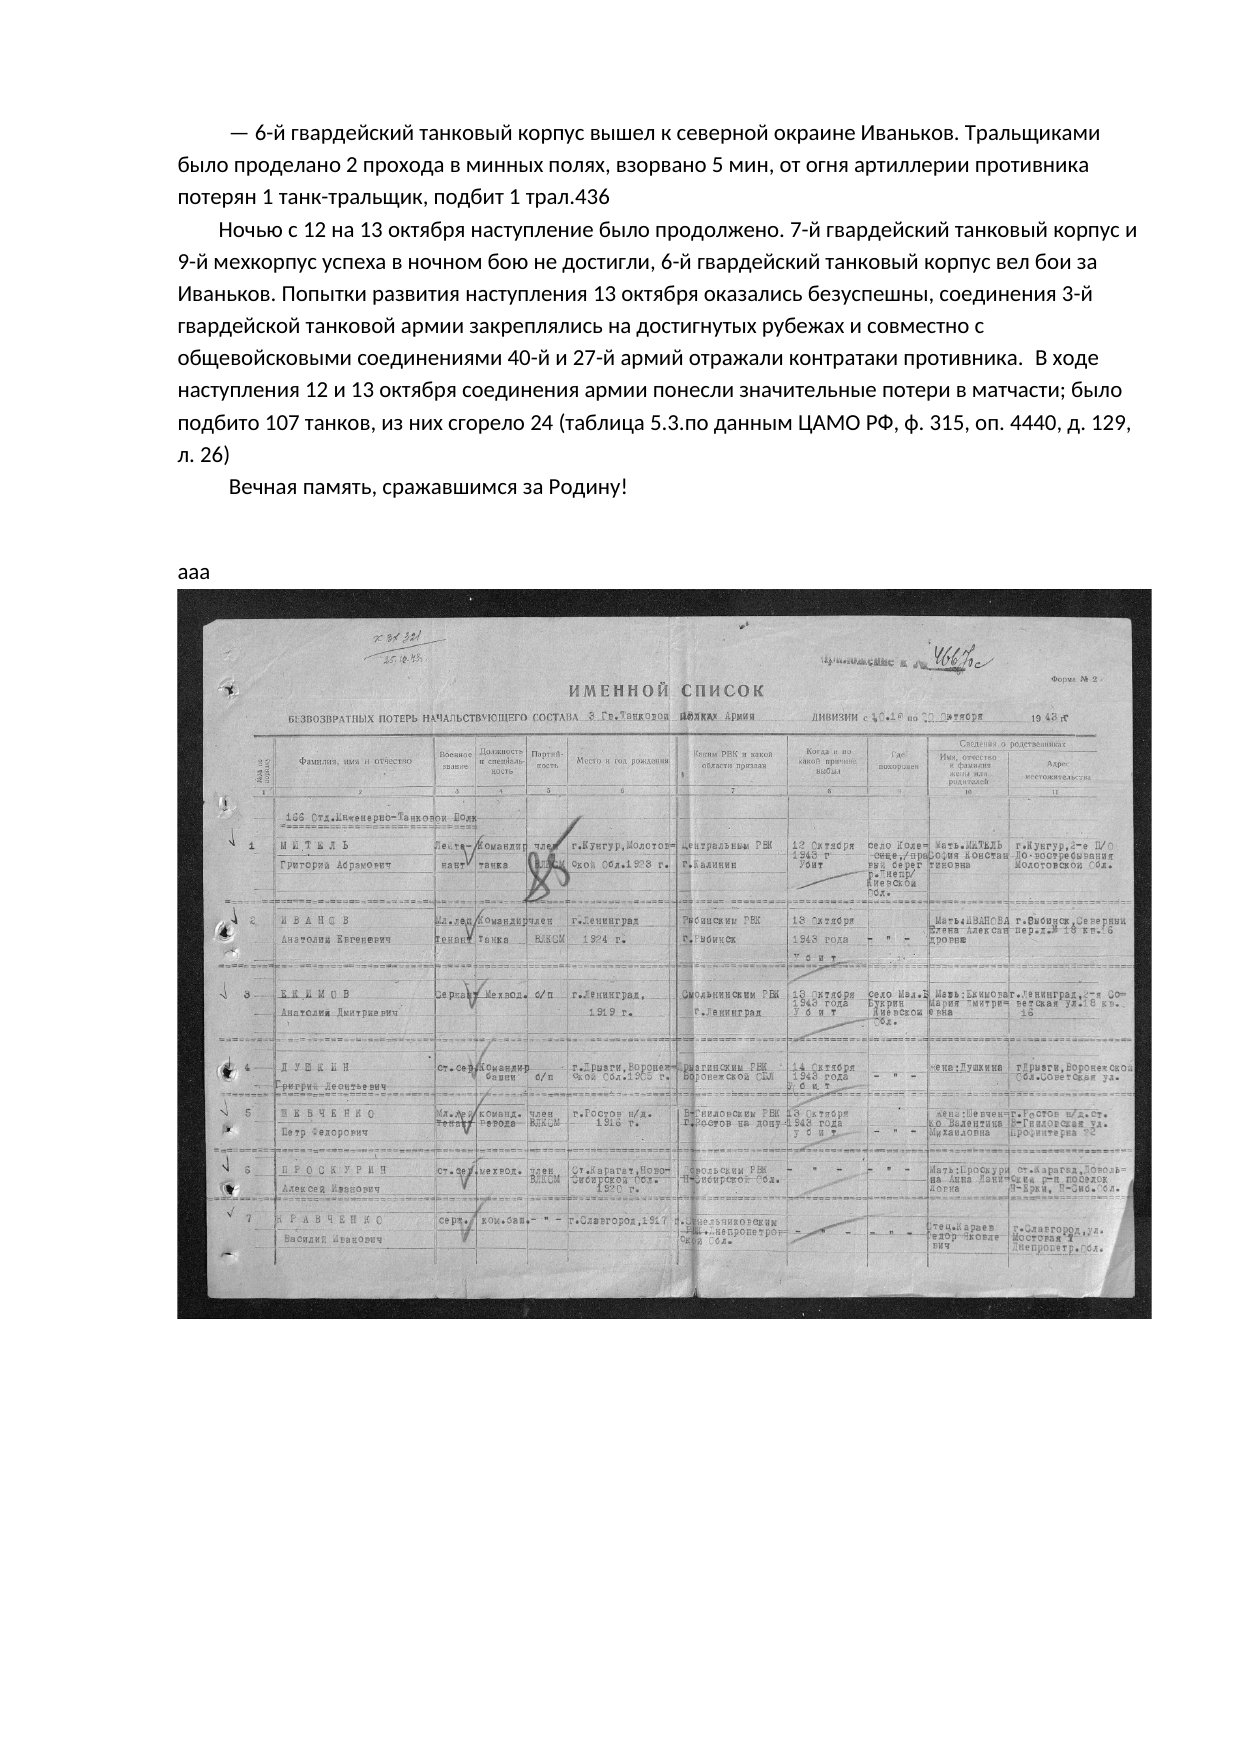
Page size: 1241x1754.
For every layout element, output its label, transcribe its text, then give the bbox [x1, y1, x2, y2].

picture [177, 589, 1152, 1319]
text Вечная память, сражавшимся за Родину! [177, 472, 1152, 500]
text aaa [177, 557, 1152, 589]
text — 6-й гвардейский танковый корпус вышел к северной окраине Иваньков. Тральщиками было проделано 2 прохода в минных полях, взорвано 5 мин, от огня артиллерии противника потерян 1 танк-тральщик, подбит 1 трал.436 [177, 118, 1152, 211]
text Ночью с 12 на 13 октября наступление было продолжено. 7-й гвардейский танковый корпус и 9-й мехкорпус успеха в ночном бою не достигли, 6-й гвардейский танковый корпус вел бои за Иваньков. Попытки развития наступления 13 октября оказались безуспешны, соединения 3-й гвардейской танковой армии закреплялись на достигнутых рубежах и совместно с общевойсковыми соединениями 40-й и 27-й армий отражали контратаки противника. В ходе наступления 12 и 13 октября соединения армии понесли значительные потери в матчасти; было подбито 107 танков, из них сгорело 24 (таблица 5.3.по данным ЦАМО РФ, ф. 315, оп. 4440, д. 129, л. 26) [177, 215, 1152, 468]
